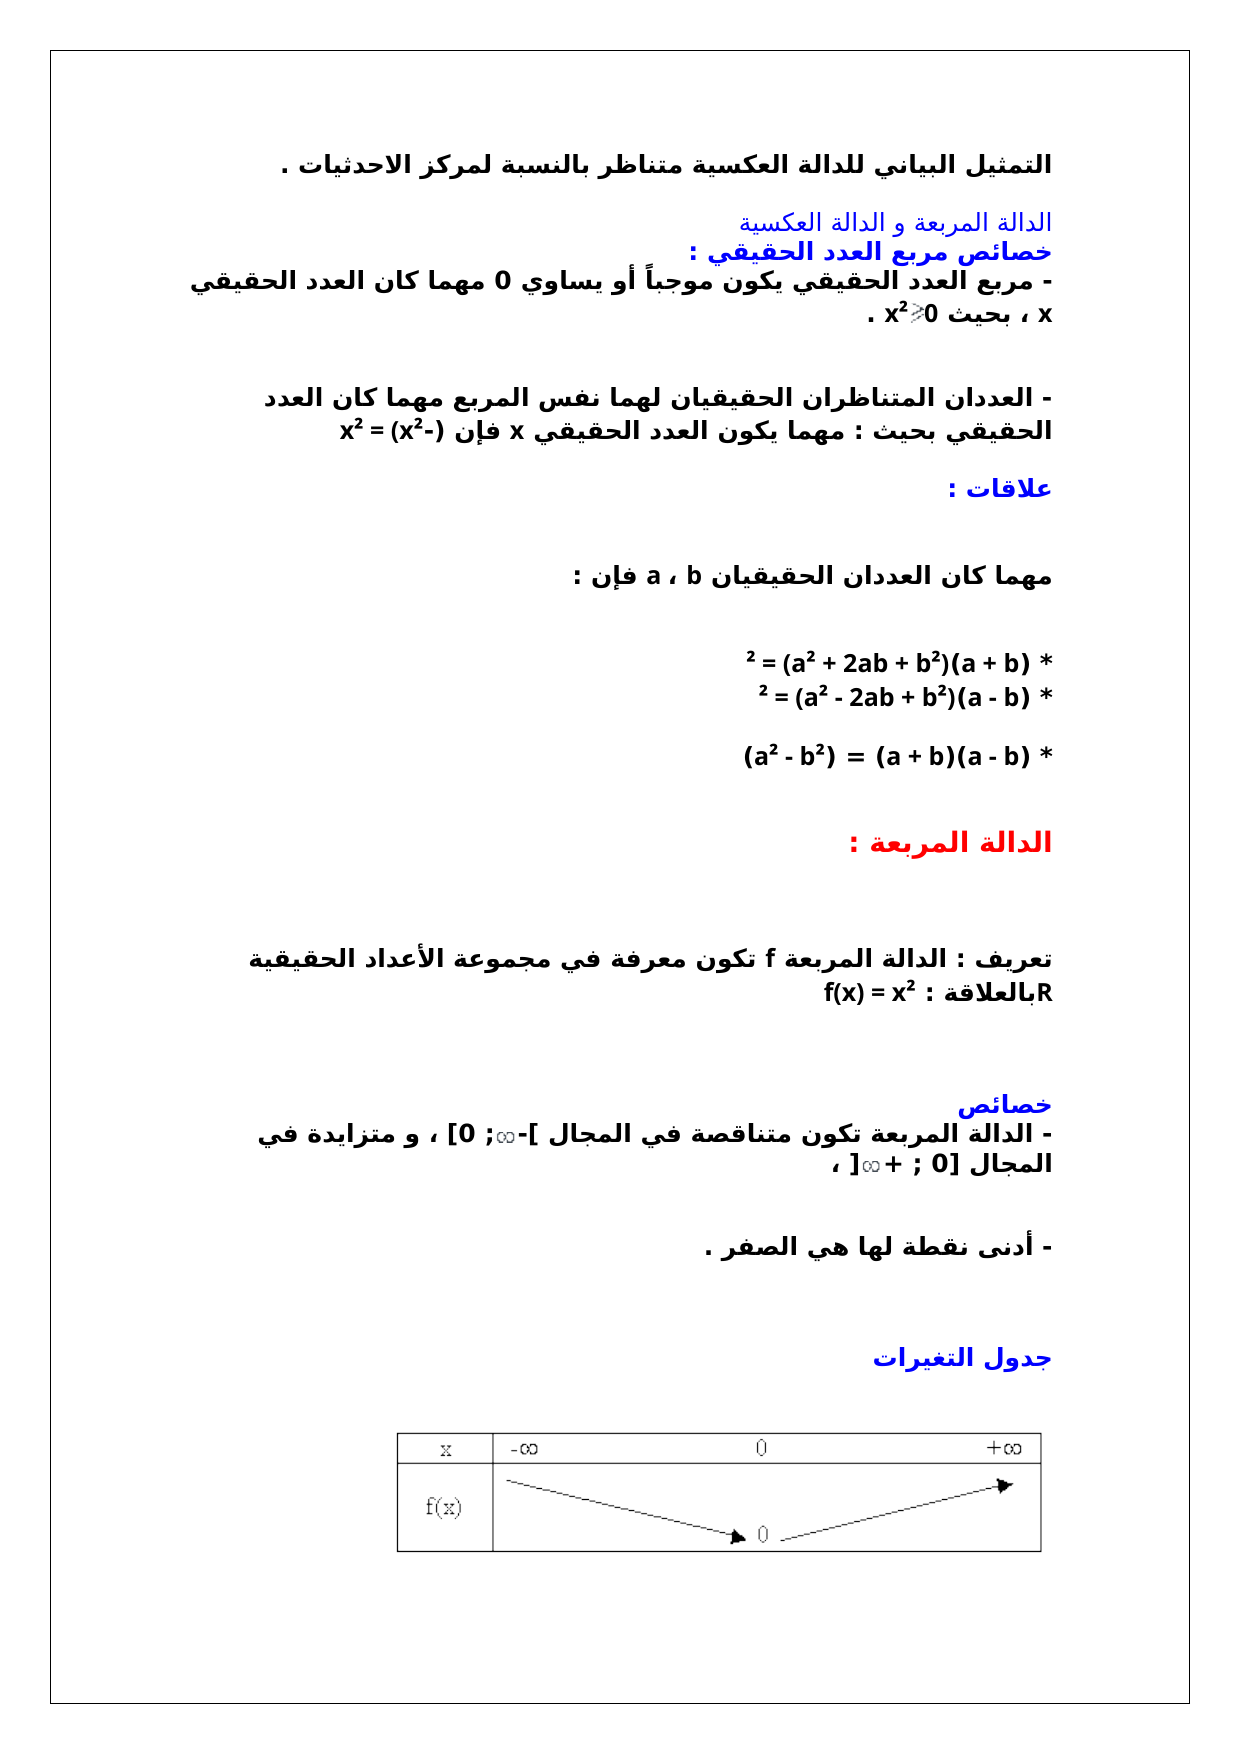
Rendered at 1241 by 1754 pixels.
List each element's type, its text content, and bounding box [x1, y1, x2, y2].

text - أدنى نقطة لها هي الصفر . [187, 1232, 1053, 1261]
text - مربع العدد الحقيقي يكون موجباً أو يساوي 0 مهما كان العدد الحقيقي x ، بحيث x²0 . [187, 266, 1053, 329]
text خصائص [187, 1091, 1053, 1120]
text جدول التغيرات [187, 1343, 1053, 1372]
picture [908, 303, 925, 323]
text - العددان المتناظران الحقيقيان لهما نفس المربع مهما كان العدد الحقيقي بحيث : مهما يكون العدد الحقيقي x فإن (-x² = (x² [187, 383, 1053, 474]
text * (a - b)(a + b) = (a² - b²) [187, 738, 1053, 772]
text تعريف : الدالة المربعة f تكون معرفة في مجموعة الأعداد الحقيقية Rبالعلاقة : f(x) = x² [187, 941, 1053, 1009]
picture [494, 1132, 518, 1143]
text علاقات : [187, 474, 1053, 504]
text * (a + b)² = (a² + 2ab + b²) [187, 645, 1053, 679]
text * (a - b)² = (a² - 2ab + b²) [187, 679, 1053, 713]
picture [386, 1425, 1053, 1562]
text التمثيل البياني للدالة العكسية متناظر بالنسبة لمركز الاحدثيات . الدالة المربعة و الدالة العكسية خصائص مربع العدد الحقيقي : [187, 150, 1053, 266]
text الدالة المربعة : [187, 826, 1053, 859]
picture [860, 1161, 883, 1172]
text مهما كان العددان الحقيقيان a ، b فإن : [187, 557, 1053, 591]
text - الدالة المربعة تكون متناقصة في المجال ]-; 0] ، و متزايدة في المجال [0 ; +[ ، [187, 1120, 1053, 1178]
